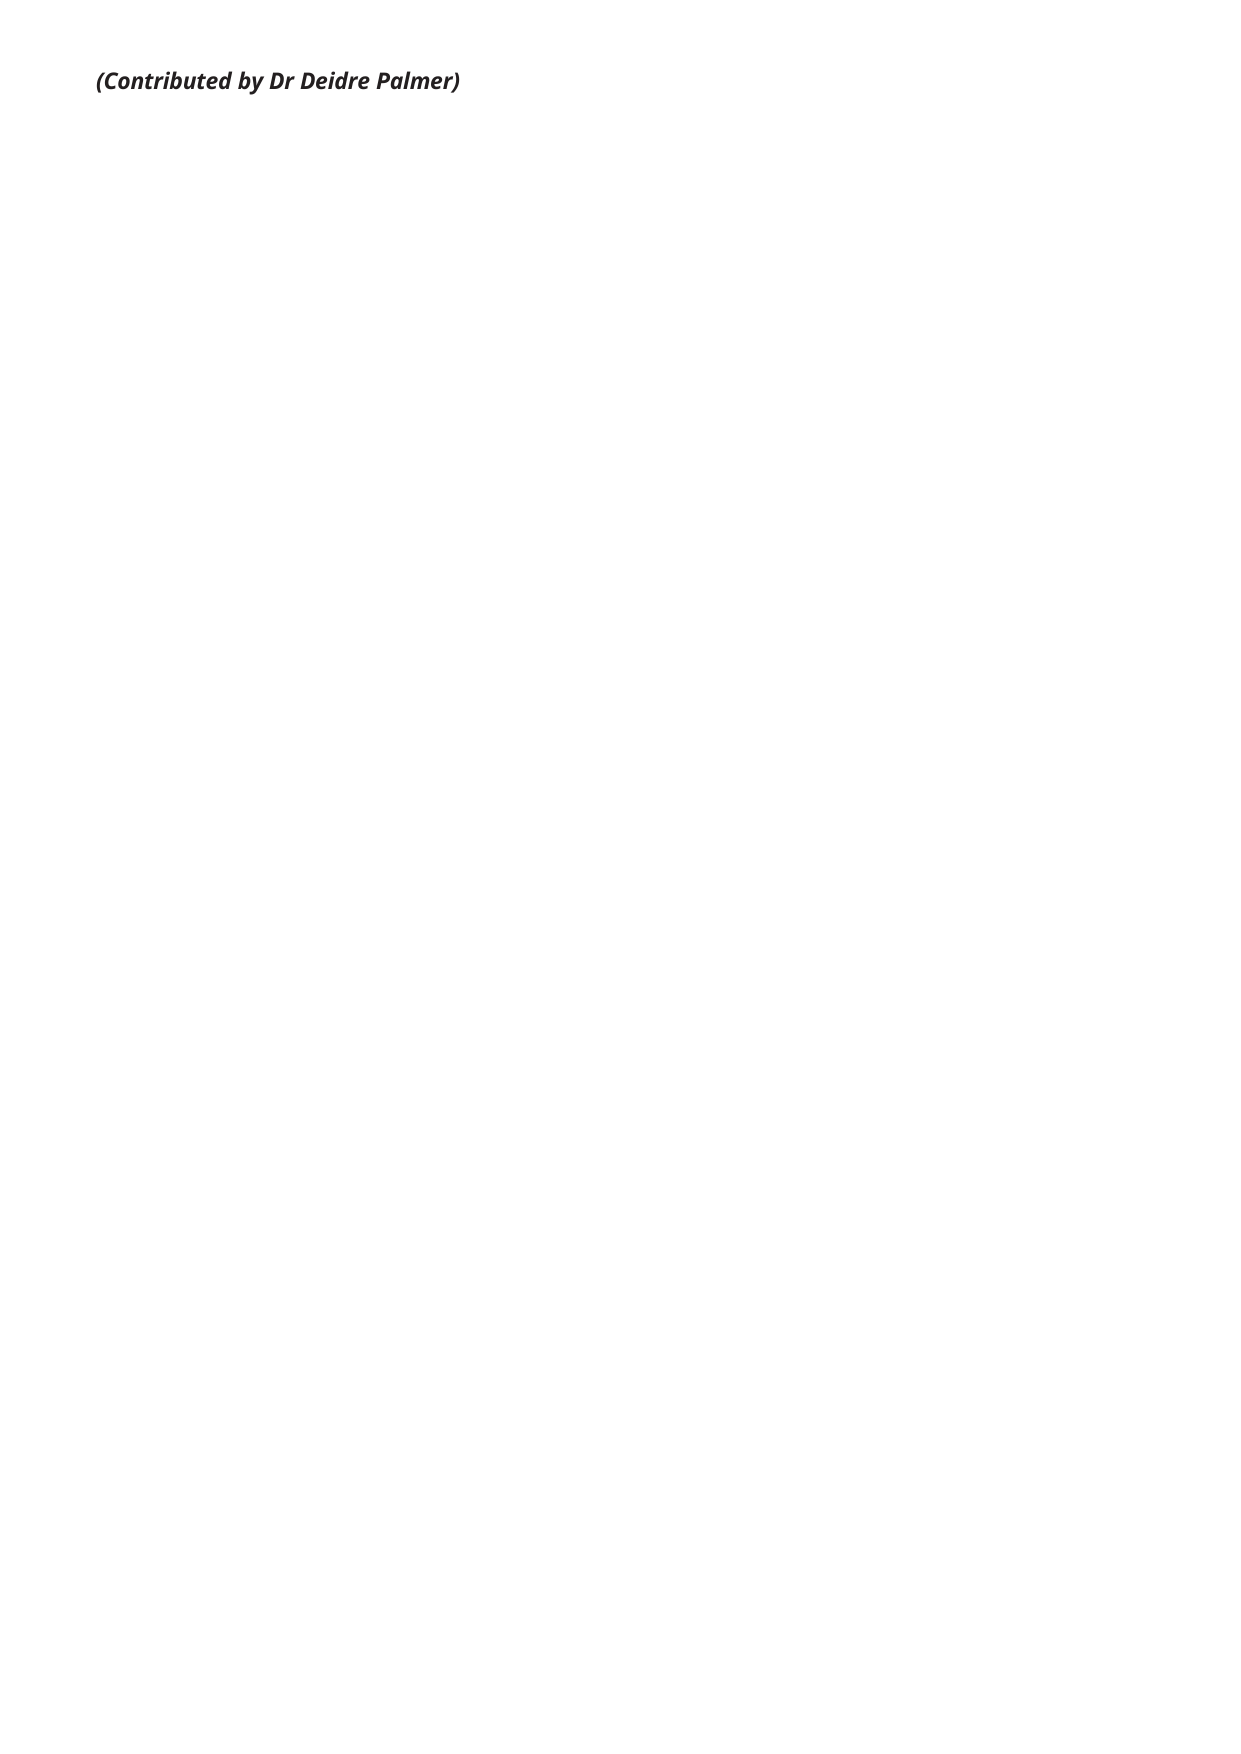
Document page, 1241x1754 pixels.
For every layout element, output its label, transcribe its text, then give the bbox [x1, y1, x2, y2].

text (Contributed by Dr Deidre Palmer) [96, 64, 1240, 96]
